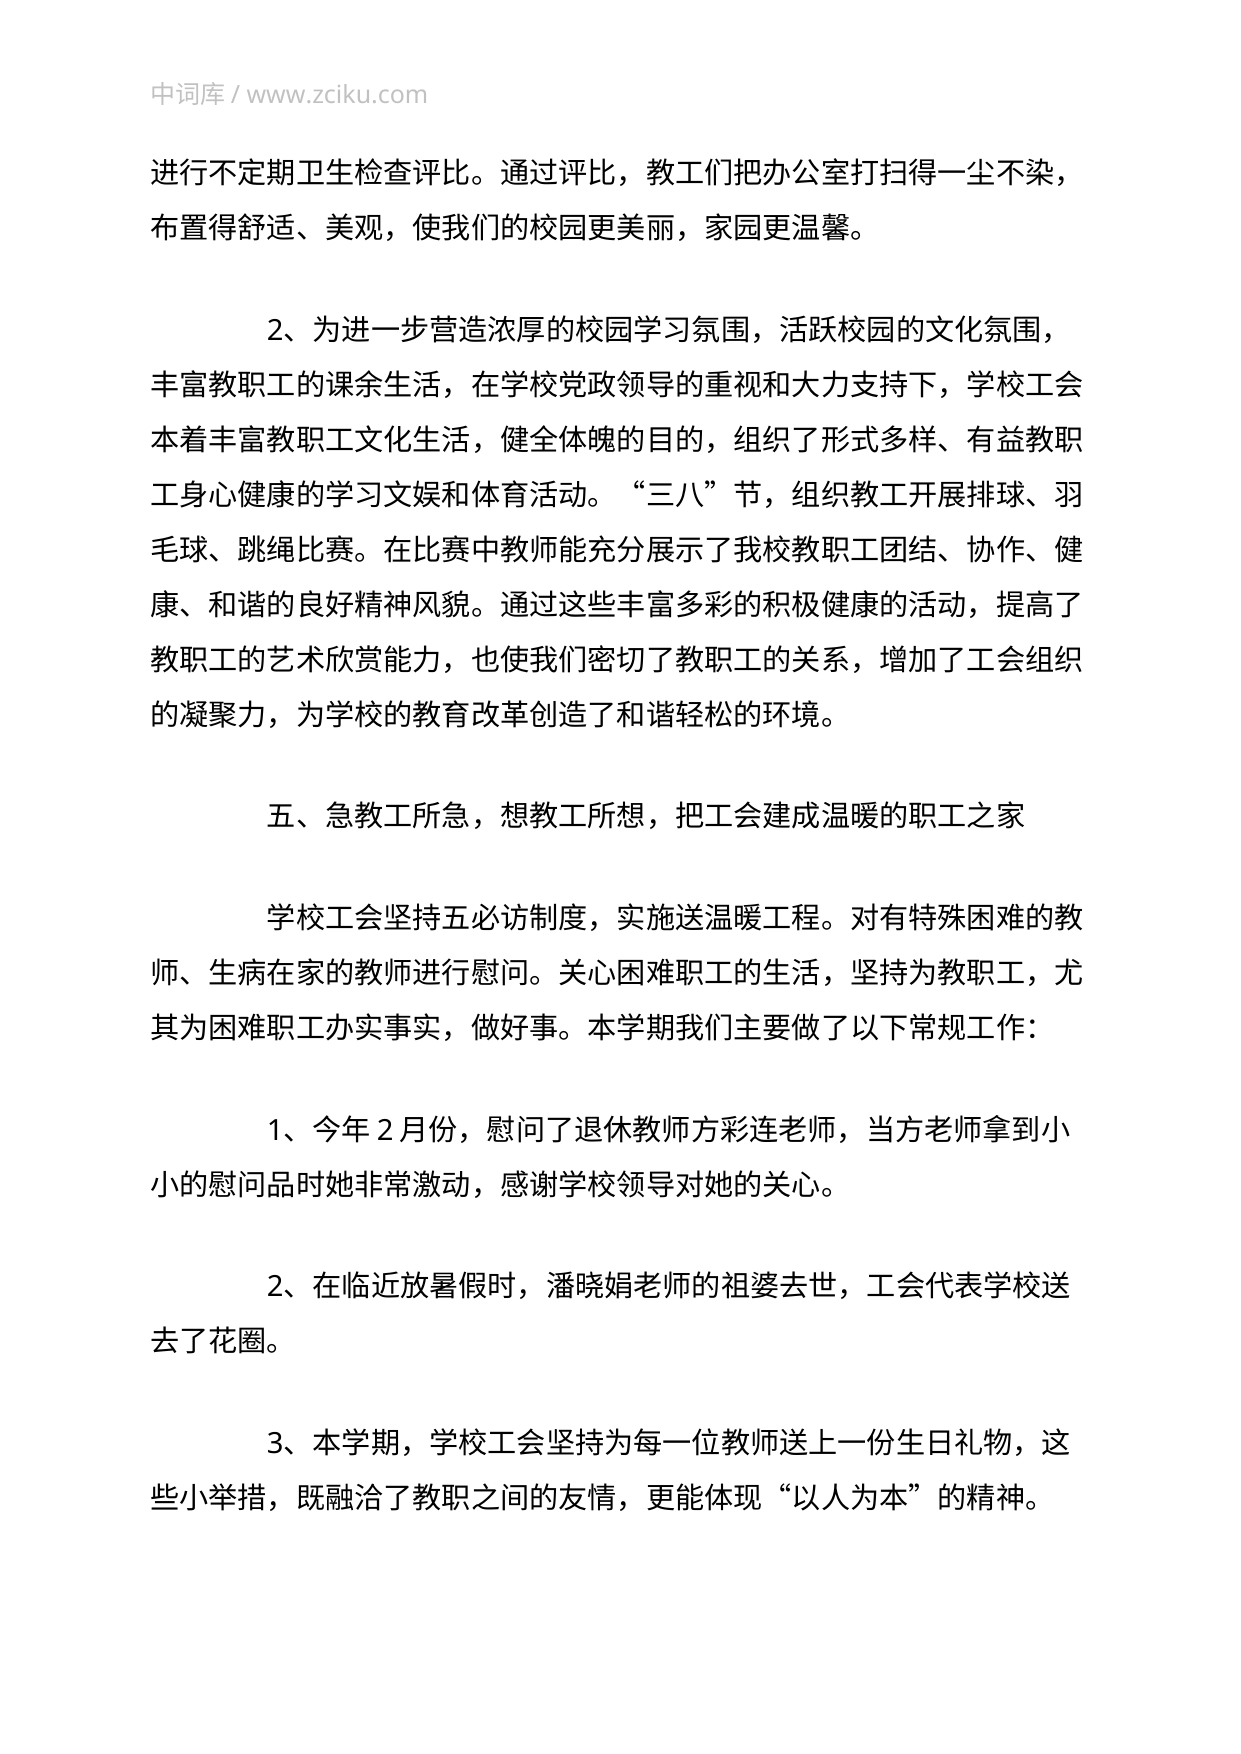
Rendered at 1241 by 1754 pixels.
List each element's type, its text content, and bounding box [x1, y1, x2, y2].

text 五、急教工所急，想教工所想，把工会建成温暖的职工之家 [150, 793, 1090, 835]
text 1、今年2月份，慰问了退休教师方彩连老师，当方老师拿到小小的慰问品时她非常激动，感谢学校领导对她的关心。 [150, 1106, 1090, 1203]
text 3、本学期，学校工会坚持为每一位教师送上一份生日礼物，这些小举措，既融洽了教职之间的友情，更能体现“以人为本”的精神。 [150, 1420, 1090, 1517]
text 2、在临近放暑假时，潘晓娟老师的祖婆去世，工会代表学校送去了花圈。 [150, 1263, 1090, 1360]
text 学校工会坚持五必访制度，实施送温暖工程。对有特殊困难的教师、生病在家的教师进行慰问。关心困难职工的生活，坚持为教职工，尤其为困难职工办实事实，做好事。本学期我们主要做了以下常规工作： [150, 894, 1090, 1047]
text 2、为进一步营造浓厚的校园学习氛围，活跃校园的文化氛围，丰富教职工的课余生活，在学校党政领导的重视和大力支持下，学校工会本着丰富教职工文化生活，健全体魄的目的，组织了形式多样、有益教职工身心健康的学习文娱和体育活动。“三八”节，组织教工开展排球、羽毛球、跳绳比赛。在比赛中教师能充分展示了我校教职工团结、协作、健康、和谐的良好精神风貌。通过这些丰富多彩的积极健康的活动，提高了教职工的艺术欣赏能力，也使我们密切了教职工的关系，增加了工会组织的凝聚力，为学校的教育改革创造了和谐轻松的环境。 [150, 307, 1090, 733]
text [150, 150, 1090, 247]
